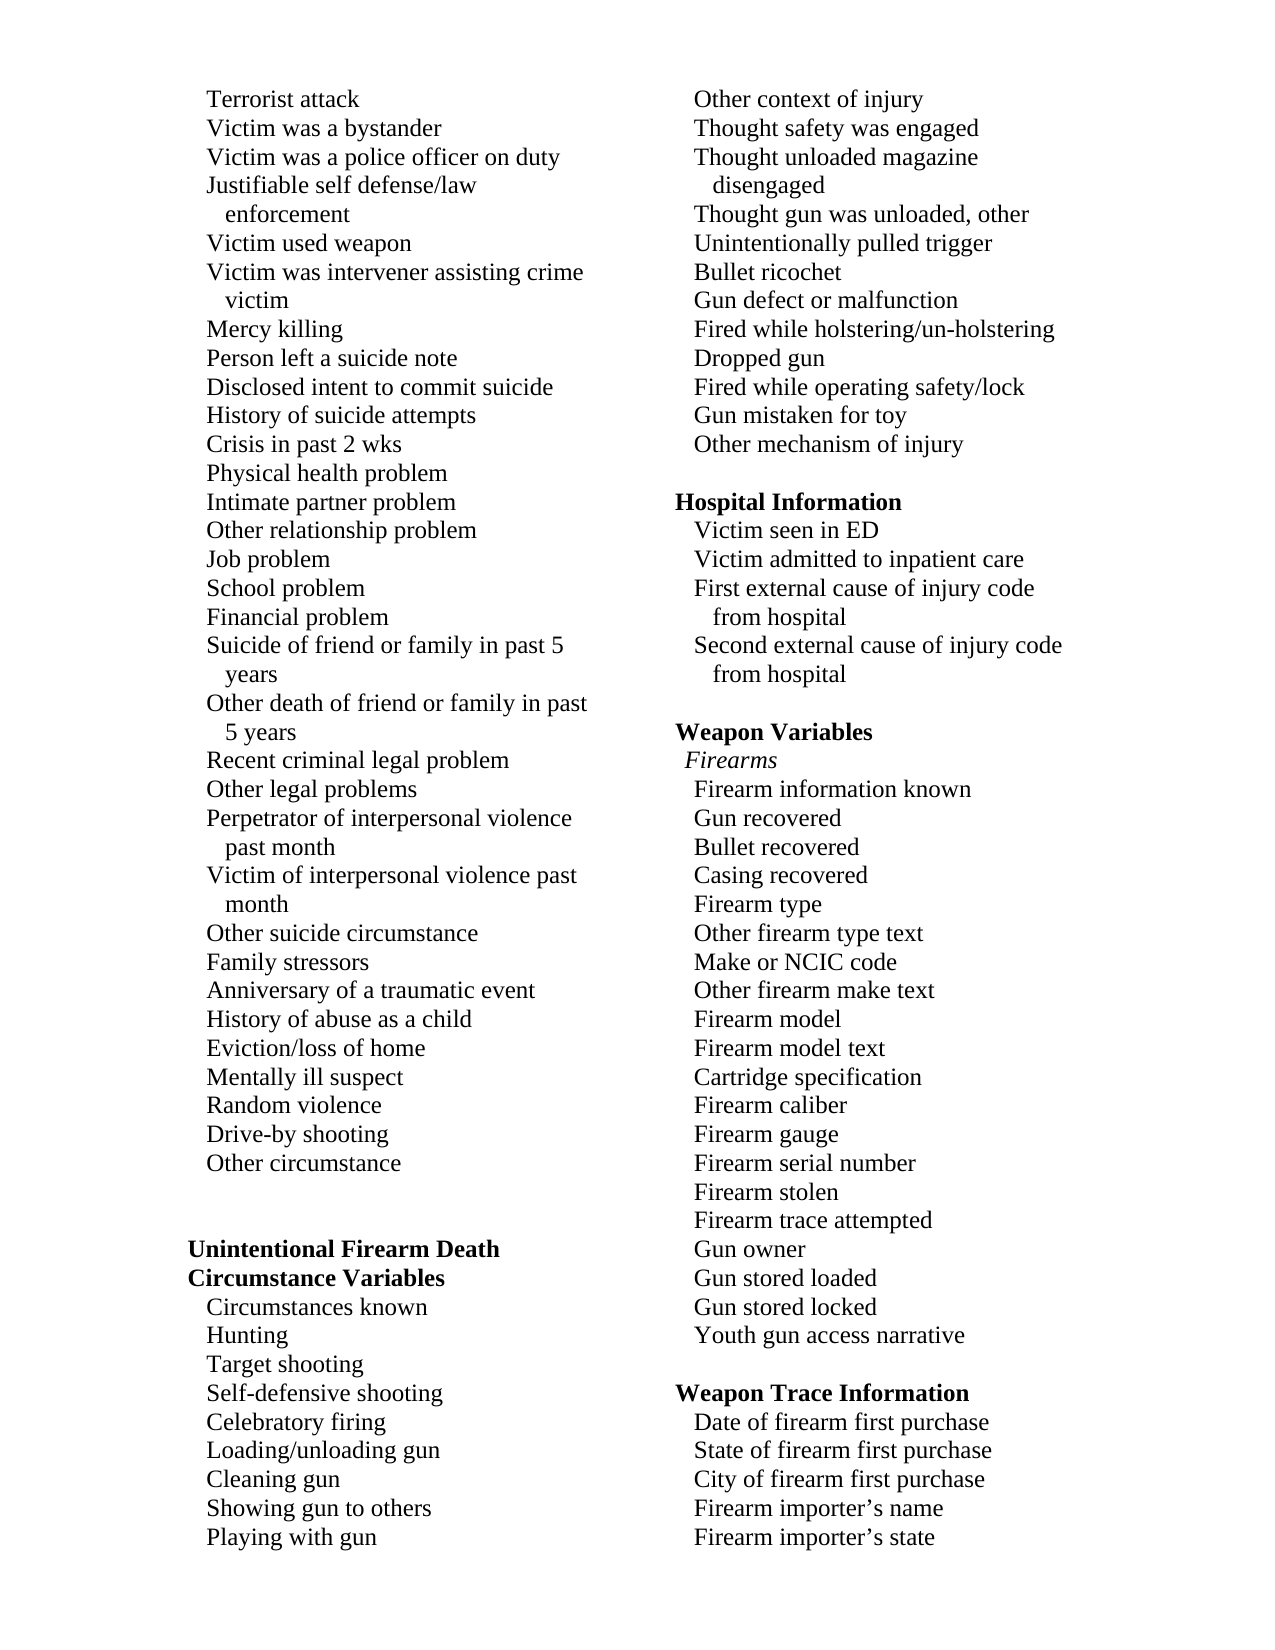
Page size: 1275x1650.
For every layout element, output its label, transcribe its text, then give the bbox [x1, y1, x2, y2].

text City of firearm first purchase [694, 1464, 1087, 1493]
text Mercy killing [206, 314, 600, 343]
text Gun mistaken for toy [694, 401, 1087, 429]
text Thought gun was unloaded, other [694, 199, 1087, 228]
text Terrorist attack [206, 84, 600, 113]
text Firearm importer’s state [694, 1522, 1087, 1551]
text Firearm stolen [694, 1177, 1087, 1206]
text Hunting [206, 1321, 600, 1349]
text Gun owner [694, 1234, 1087, 1263]
text Intimate partner problem [206, 487, 600, 516]
text Bullet ricochet [694, 257, 1087, 286]
text History of suicide attempts [206, 401, 600, 429]
text Weapon Trace Information [675, 1378, 1087, 1407]
text Random violence [206, 1091, 600, 1119]
text Victim was a bystander [206, 113, 600, 142]
text Drive-by shooting [206, 1119, 600, 1148]
text Other death of friend or family in past 5 years [206, 688, 600, 746]
text Victim was intervener assisting crime victim [206, 257, 600, 314]
text Firearm serial number [694, 1148, 1087, 1177]
text Celebratory firing [206, 1407, 600, 1436]
text Gun stored loaded [694, 1263, 1087, 1292]
text Eviction/loss of home [206, 1033, 600, 1062]
text Bullet recovered [694, 832, 1087, 861]
text Target shooting [206, 1349, 600, 1378]
text Firearm information known [694, 774, 1087, 803]
text Dropped gun [694, 343, 1087, 372]
text Other suicide circumstance [206, 918, 600, 947]
text Victim of interpersonal violence past month [206, 861, 600, 918]
text Firearm type [694, 889, 1087, 918]
text Firearm model [694, 1004, 1087, 1033]
text Loading/unloading gun [206, 1436, 600, 1464]
text Victim admitted to inpatient care [694, 544, 1087, 573]
text Perpetrator of interpersonal violence past month [206, 803, 600, 861]
text Second external cause of injury code from hospital [694, 631, 1087, 688]
text State of firearm first purchase [694, 1436, 1087, 1464]
text Anniversary of a traumatic event [206, 976, 600, 1004]
text Gun recovered [694, 803, 1087, 832]
text Make or NCIC code [694, 947, 1087, 976]
text Disclosed intent to commit suicide [206, 372, 600, 401]
text Fired while operating safety/lock [694, 372, 1087, 401]
text Family stressors [206, 947, 600, 976]
text Weapon Variables [675, 717, 1087, 746]
text Gun stored locked [694, 1292, 1087, 1321]
text Person left a suicide note [206, 343, 600, 372]
text Youth gun access narrative [694, 1321, 1087, 1349]
text Financial problem [206, 602, 600, 631]
text Gun defect or malfunction [694, 286, 1087, 314]
text Other firearm make text [694, 976, 1087, 1004]
text Unintentional Firearm Death Circumstance Variables [187, 1234, 600, 1292]
text Firearm trace attempted [694, 1206, 1087, 1234]
text Playing with gun [206, 1522, 600, 1551]
text Other relationship problem [206, 516, 600, 544]
text Cartridge specification [694, 1062, 1087, 1091]
text School problem [206, 573, 600, 602]
text Circumstances known [206, 1292, 600, 1321]
text Self-defensive shooting [206, 1378, 600, 1407]
text Other firearm type text [694, 918, 1087, 947]
text Fired while holstering/un-holstering [694, 314, 1087, 343]
text Thought safety was engaged [694, 113, 1087, 142]
text Firearm gauge [694, 1119, 1087, 1148]
text Victim seen in ED [694, 516, 1087, 544]
text Other mechanism of injury [694, 429, 1087, 458]
text Crisis in past 2 wks [206, 429, 600, 458]
text Showing gun to others [206, 1493, 600, 1522]
text Victim was a police officer on duty [206, 142, 600, 171]
text Recent criminal legal problem [206, 746, 600, 774]
text History of abuse as a child [206, 1004, 600, 1033]
text Unintentionally pulled trigger [694, 228, 1087, 257]
text Date of firearm first purchase [694, 1407, 1087, 1436]
text Job problem [206, 544, 600, 573]
text Firearm importer’s name [694, 1493, 1087, 1522]
text Firearm caliber [694, 1091, 1087, 1119]
text Firearm model text [694, 1033, 1087, 1062]
text Cleaning gun [206, 1464, 600, 1493]
text Victim used weapon [206, 228, 600, 257]
text Justifiable self defense/law enforcement [206, 171, 600, 228]
text Firearms [684, 746, 1087, 774]
text Mentally ill suspect [206, 1062, 600, 1091]
text Casing recovered [694, 861, 1087, 889]
text Hospital Information [675, 487, 1087, 516]
text Other context of injury [694, 84, 1087, 113]
text Other legal problems [206, 774, 600, 803]
text Other circumstance [206, 1148, 600, 1177]
text First external cause of injury code from hospital [694, 573, 1087, 631]
text Physical health problem [206, 458, 600, 487]
text Suicide of friend or family in past 5 years [206, 631, 600, 688]
text Thought unloaded magazine disengaged [694, 142, 1087, 199]
